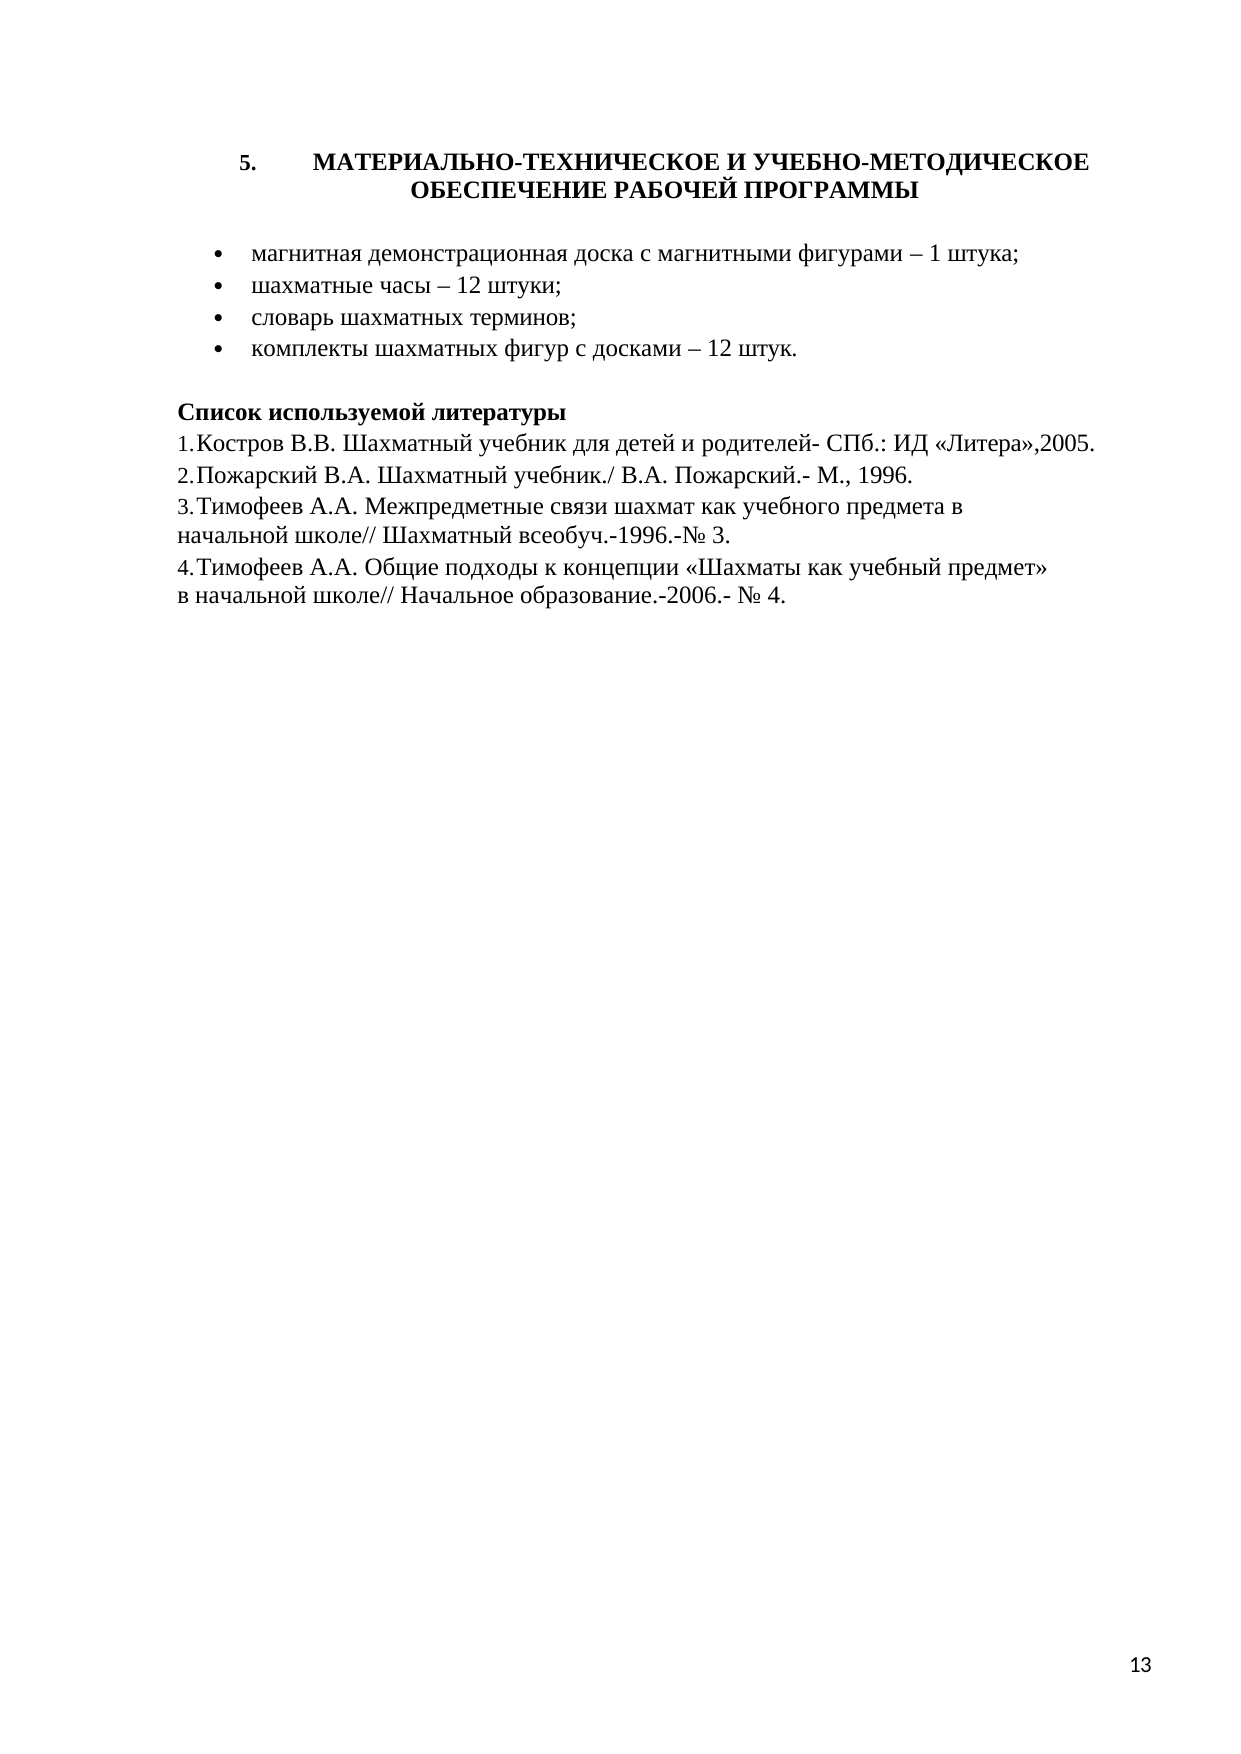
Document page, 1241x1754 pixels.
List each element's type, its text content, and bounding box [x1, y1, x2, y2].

list Костров В.В. Шахматный учебник для детей и родителей- СПб.: ИД «Литера»,2005. [177, 428, 1181, 457]
list МАТЕРИАЛЬНО-ТЕХНИЧЕСКОЕ И УЧЕБНО-МЕТОДИЧЕСКОЕ ОБЕСПЕЧЕНИЕ РАБОЧЕЙ ПРОГРАММЫ [239, 148, 1090, 204]
list шахматные часы – 12 штуки; [214, 270, 1181, 299]
list словарь шахматных терминов; [214, 302, 1181, 331]
list Тимофеев А.А. Общие подходы к концепции «Шахматы как учебный предмет» в начальной школе// Начальное образование.-2006.- № 4. [177, 552, 1065, 609]
list Тимофеев А.А. Межпредметные связи шахмат как учебного предмета в начальной школе// Шахматный всеобуч.-1996.-№ 3. [177, 492, 1080, 548]
subtitle Список используемой литературы [177, 397, 1181, 426]
list магнитная демонстрационная доска с магнитными фигурами – 1 штука; [214, 238, 1181, 266]
list Пожарский В.А. Шахматный учебник./ В.А. Пожарский.- М., 1996. [177, 460, 1181, 488]
list комплекты шахматных фигур с досками – 12 штук. [214, 333, 1181, 362]
